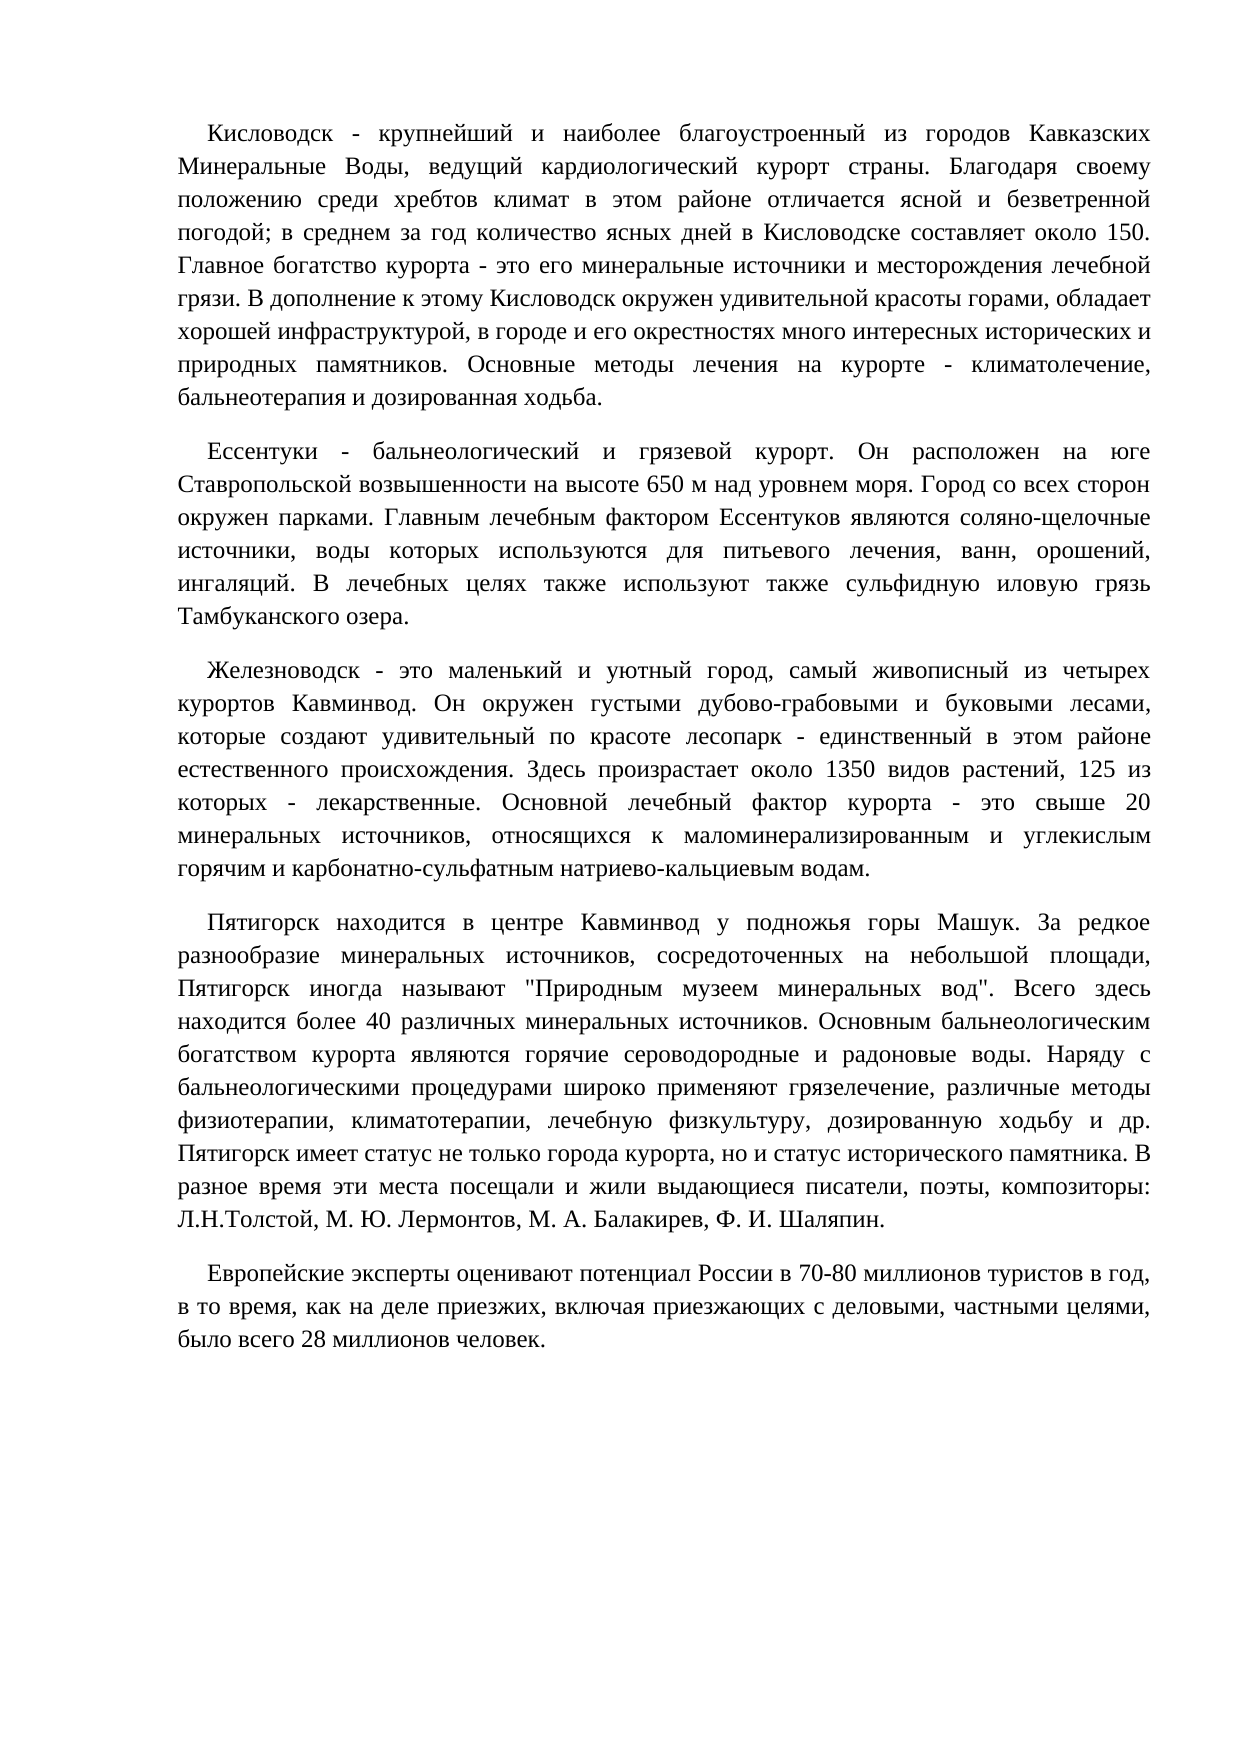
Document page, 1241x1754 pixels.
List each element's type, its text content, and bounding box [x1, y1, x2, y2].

text Пятигорск находится в центре Кавминвод у подножья горы Машук. За редкое разнообразие минеральных источников, сосредоточенных на небольшой площади, Пятигорск иногда называют "Природным музеем минеральных вод". Всего здесь находится более 40 различных минеральных источников. Основным бальнеологическим богатством курорта являются горячие сероводородные и радоновые воды. Наряду с бальнеологическими процедурами широко применяют грязелечение, различные методы физиотерапии, климатотерапии, лечебную физкультуру, дозированную ходьбу и др. Пятигорск имеет статус не только города курорта, но и статус исторического памятника. В разное время эти места посещали и жили выдающиеся писатели, поэты, композиторы: Л.Н.Толстой, М. Ю. Лермонтов, М. А. Балакирев, Ф. И. Шаляпин. [177, 907, 1152, 1233]
text Кисловодск - крупнейший и наиболее благоустроенный из городов Кавказских Минеральные Воды, ведущий кардиологический курорт страны. Благодаря своему положению среди хребтов климат в этом районе отличается ясной и безветренной погодой; в среднем за год количество ясных дней в Кисловодске составляет около 150. Главное богатство курорта - это его минеральные источники и месторождения лечебной грязи. В дополнение к этому Кисловодск окружен удивительной красоты горами, обладает хорошей инфраструктурой, в городе и его окрестностях много интересных исторических и природных памятников. Основные методы лечения на курорте - климатолечение, бальнеотерапия и дозированная ходьба. [177, 118, 1152, 411]
text Европейские эксперты оценивают потенциал России в 70-80 миллионов туристов в год, в то время, как на деле приезжих, включая приезжающих с деловыми, частными целями, было всего 28 миллионов человек. [177, 1258, 1152, 1353]
text Ессентуки - бальнеологический и грязевой курорт. Он расположен на юге Ставропольской возвышенности на высоте 650 м над уровнем моря. Город со всех сторон окружен парками. Главным лечебным фактором Ессентуков являются соляно-щелочные источники, воды которых используются для питьевого лечения, ванн, орошений, ингаляций. В лечебных целях также используют также сульфидную иловую грязь Тамбуканского озера. [177, 436, 1152, 630]
text Железноводск - это маленький и уютный город, самый живописный из четырех курортов Кавминвод. Он окружен густыми дубово-грабовыми и буковыми лесами, которые создают удивительный по красоте лесопарк - единственный в этом районе естественного происхождения. Здесь произрастает около 1350 видов растений, 125 из которых - лекарственные. Основной лечебный фактор курорта - это свыше 20 минеральных источников, относящихся к маломинерализированным и углекислым горячим и карбонатно-сульфатным натриево-кальциевым водам. [177, 655, 1152, 882]
